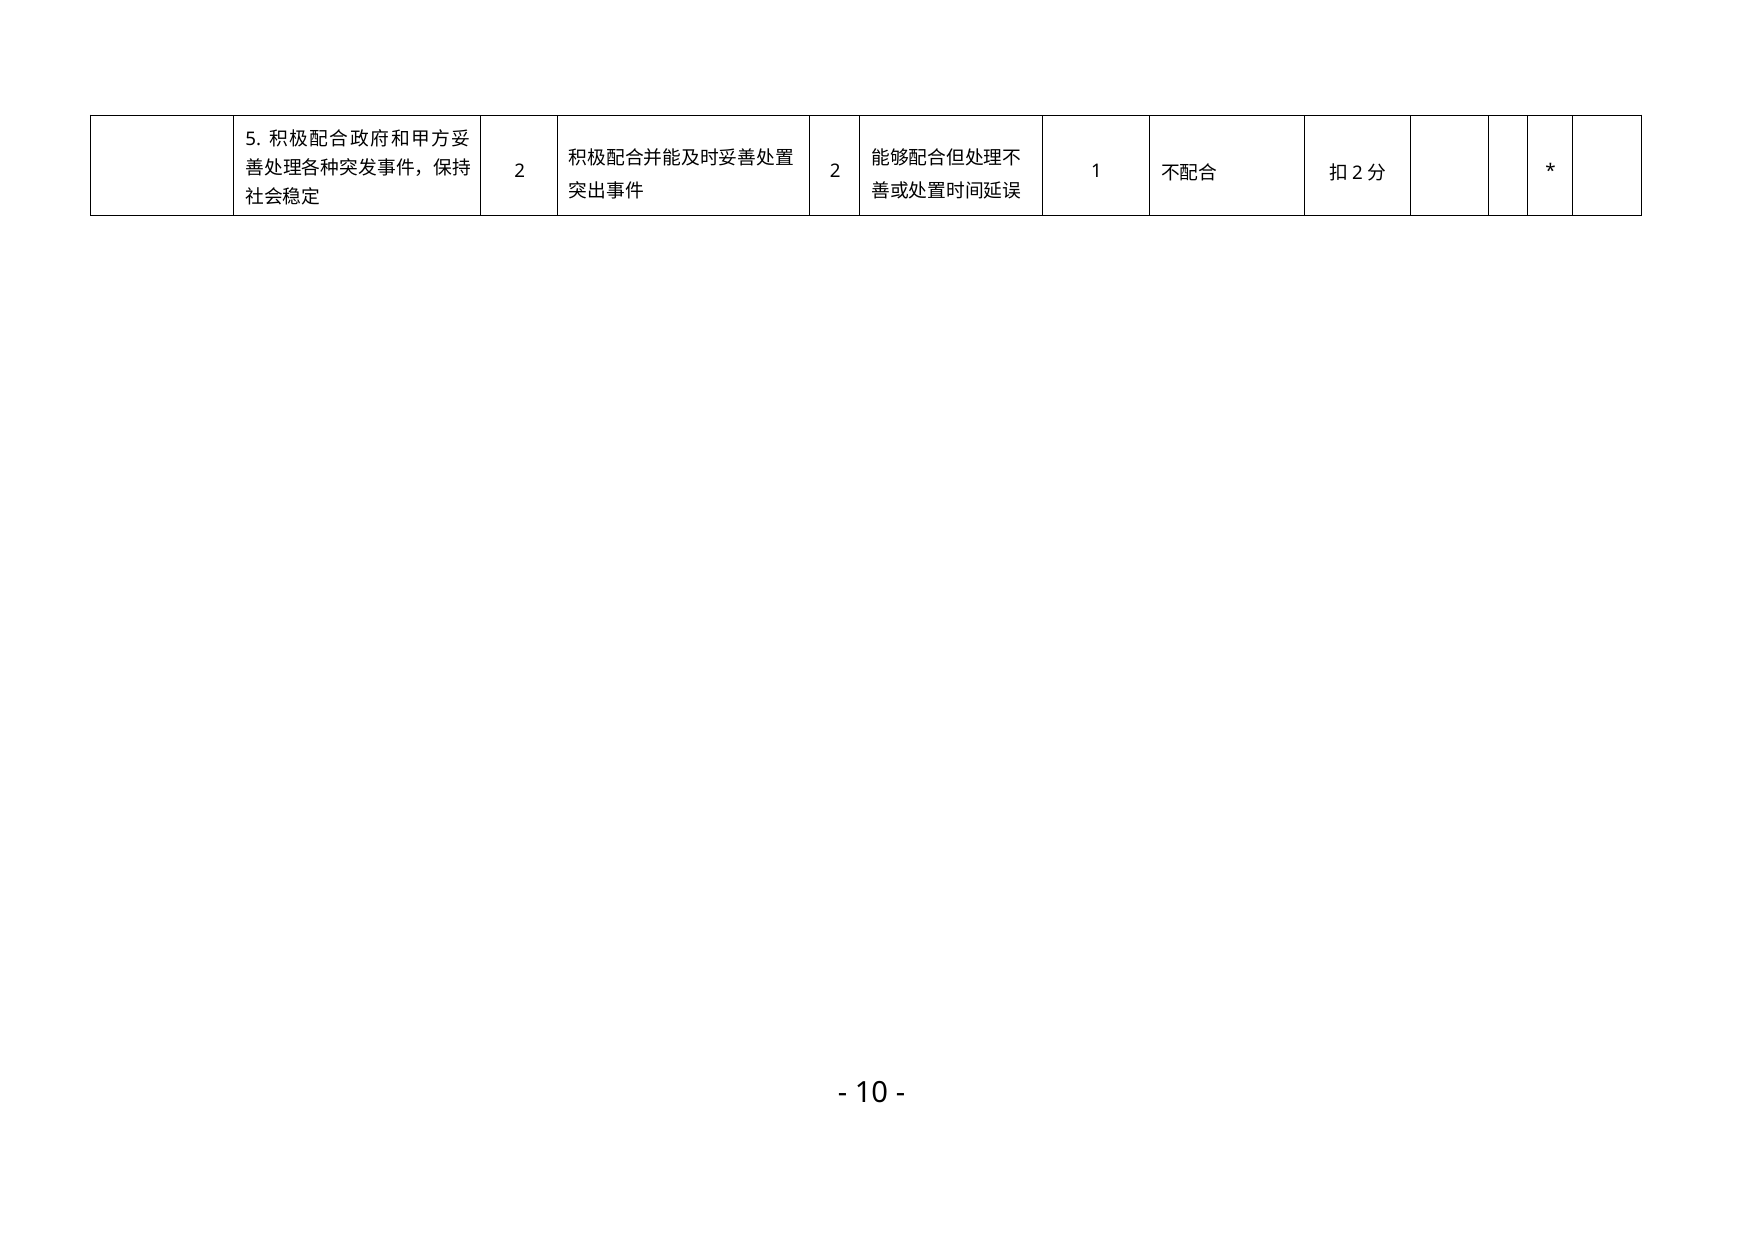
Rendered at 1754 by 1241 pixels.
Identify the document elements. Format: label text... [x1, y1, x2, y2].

table_cell 扣 2 分 [1305, 116, 1410, 215]
table_cell 2 [810, 116, 859, 215]
table_cell 1 [1043, 116, 1149, 215]
table_cell 能够配合但处理不善或处置时间延误 [860, 116, 1042, 215]
table_cell 不配合 [1150, 116, 1304, 215]
table_cell * [1528, 116, 1572, 215]
table_cell 5. 积极配合政府和甲方妥善处理各种突发事件，保持社会稳定 [234, 116, 480, 215]
table_cell 2 [481, 116, 557, 215]
table_cell [1573, 116, 1641, 215]
table_cell 积极配合并能及时妥善处置突出事件 [558, 116, 809, 215]
table_cell [1411, 116, 1488, 215]
table_cell [1489, 116, 1527, 215]
